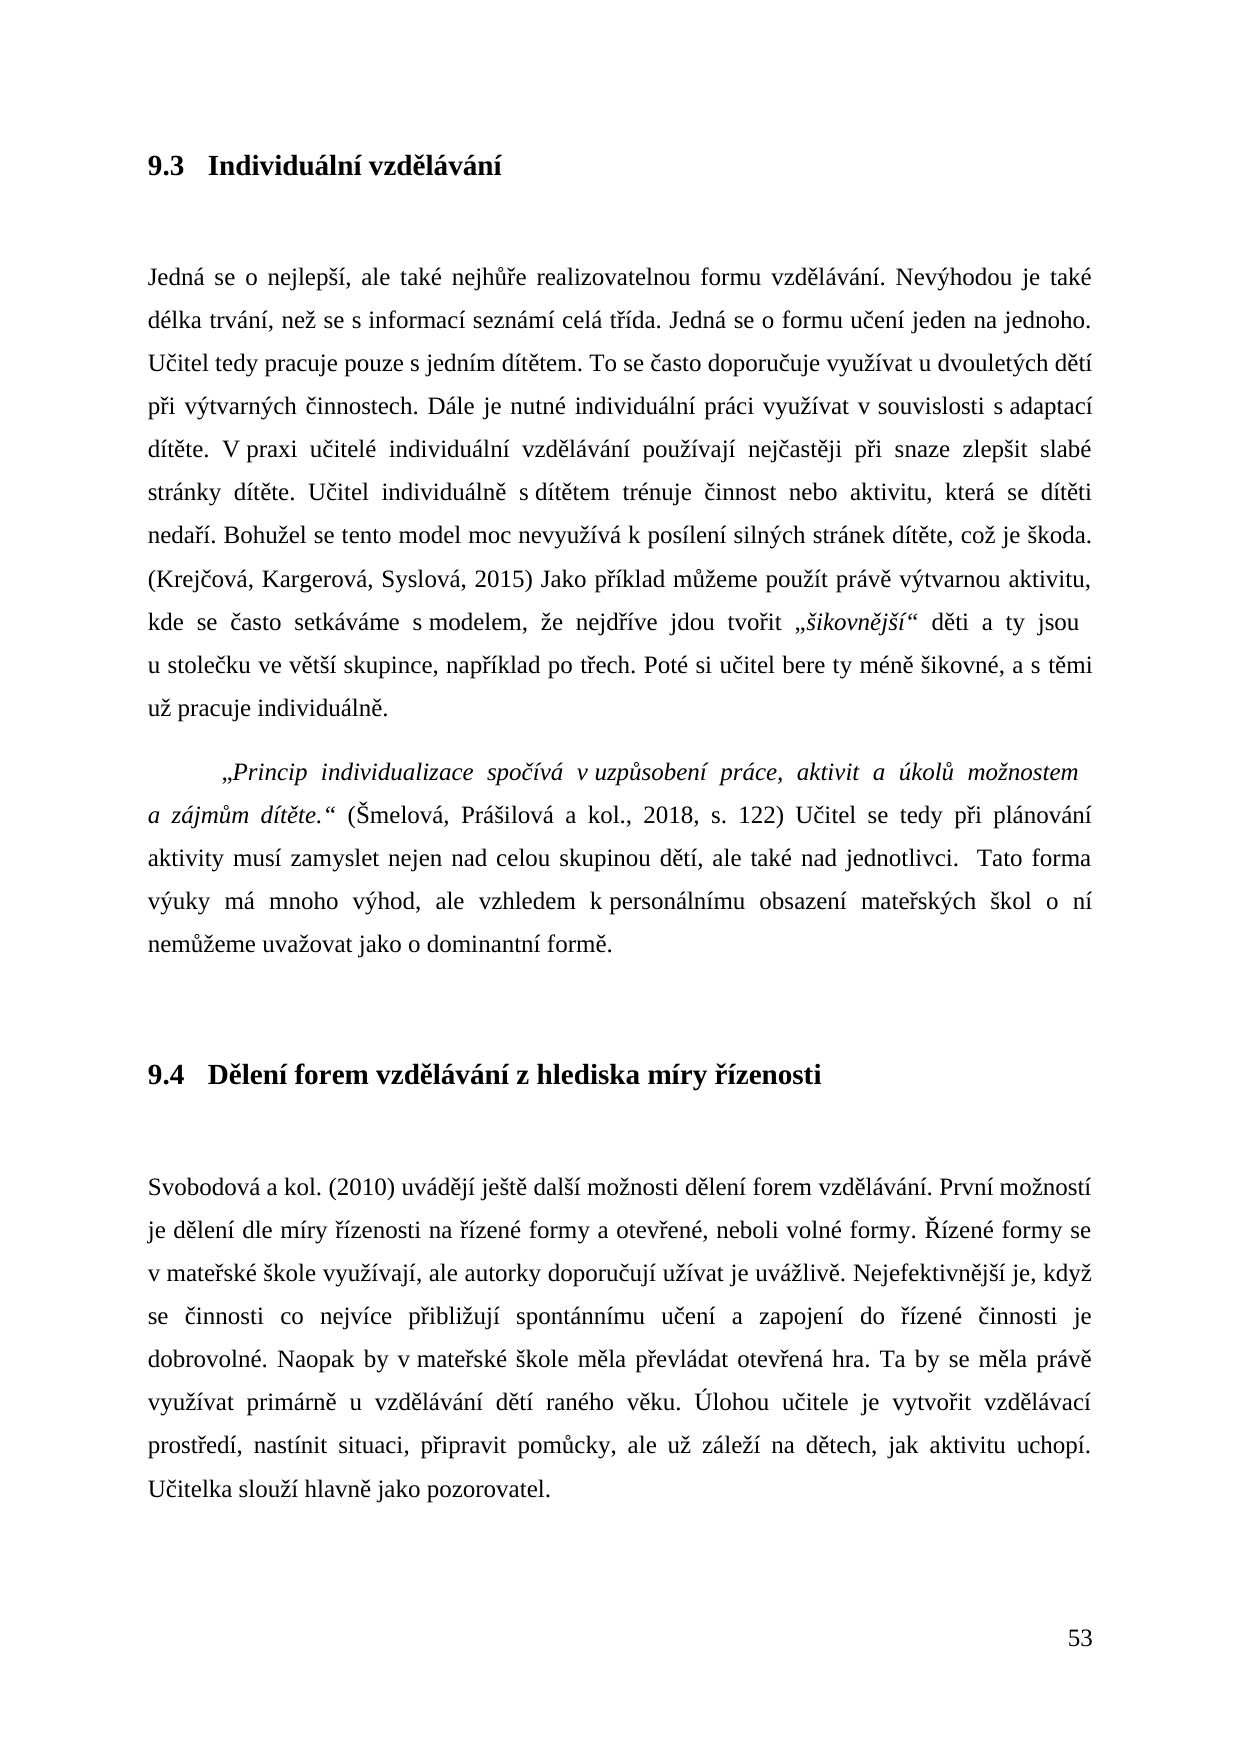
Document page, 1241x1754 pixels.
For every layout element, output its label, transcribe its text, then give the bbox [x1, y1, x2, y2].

text „Princip individualizace spočívá v uzpůsobení práce, aktivit a úkolů možnostem a zájmům dítěte.“ (Šmelová, Prášilová a kol., 2018, s. 122) Učitel se tedy při plánování aktivity musí zamyslet nejen nad celou skupinou dětí, ale také nad jednotlivci. Tato forma výuky má mnoho výhod, ale vzhledem k personálnímu obsazení mateřských škol o ní nemůžeme uvažovat jako o dominantní formě. [148, 757, 1093, 958]
subtitle Dělení forem vzdělávání z hlediska míry řízenosti [148, 1057, 1093, 1091]
text Svobodová a kol. (2010) uvádějí ještě další možnosti dělení forem vzdělávání. První možností je dělení dle míry řízenosti na řízené formy a otevřené, neboli volné formy. Řízené formy se v mateřské škole využívají, ale autorky doporučují užívat je uvážlivě. Nejefektivnější je, když se činnosti co nejvíce přibližují spontánnímu učení a zapojení do řízené činnosti je dobrovolné. Naopak by v mateřské škole měla převládat otevřená hra. Ta by se měla právě využívat primárně u vzdělávání dětí raného věku. Úlohou učitele je vytvořit vzdělávací prostředí, nastínit situaci, připravit pomůcky, ale už záleží na dětech, jak aktivitu uchopí. Učitelka slouží hlavně jako pozorovatel. [148, 1172, 1093, 1502]
subtitle Individuální vzdělávání [148, 148, 1093, 181]
text Jedná se o nejlepší, ale také nejhůře realizovatelnou formu vzdělávání. Nevýhodou je také délka trvání, než se s informací seznámí celá třída. Jedná se o formu učení jeden na jednoho. Učitel tedy pracuje pouze s jedním dítětem. To se často doporučuje využívat u dvouletých dětí při výtvarných činnostech. Dále je nutné individuální práci využívat v souvislosti s adaptací dítěte. V praxi učitelé individuální vzdělávání používají nejčastěji při snaze zlepšit slabé stránky dítěte. Učitel individuálně s dítětem trénuje činnost nebo aktivitu, která se dítěti nedaří. Bohužel se tento model moc nevyužívá k posílení silných stránek dítěte, což je škoda. (Krejčová, Kargerová, Syslová, 2015) Jako příklad můžeme použít právě výtvarnou aktivitu, kde se často setkáváme s modelem, že nejdříve jdou tvořit „šikovnější“ děti a ty jsou u stolečku ve větší skupince, například po třech. Poté si učitel bere ty méně šikovné, a s těmi už pracuje individuálně. [148, 262, 1093, 722]
